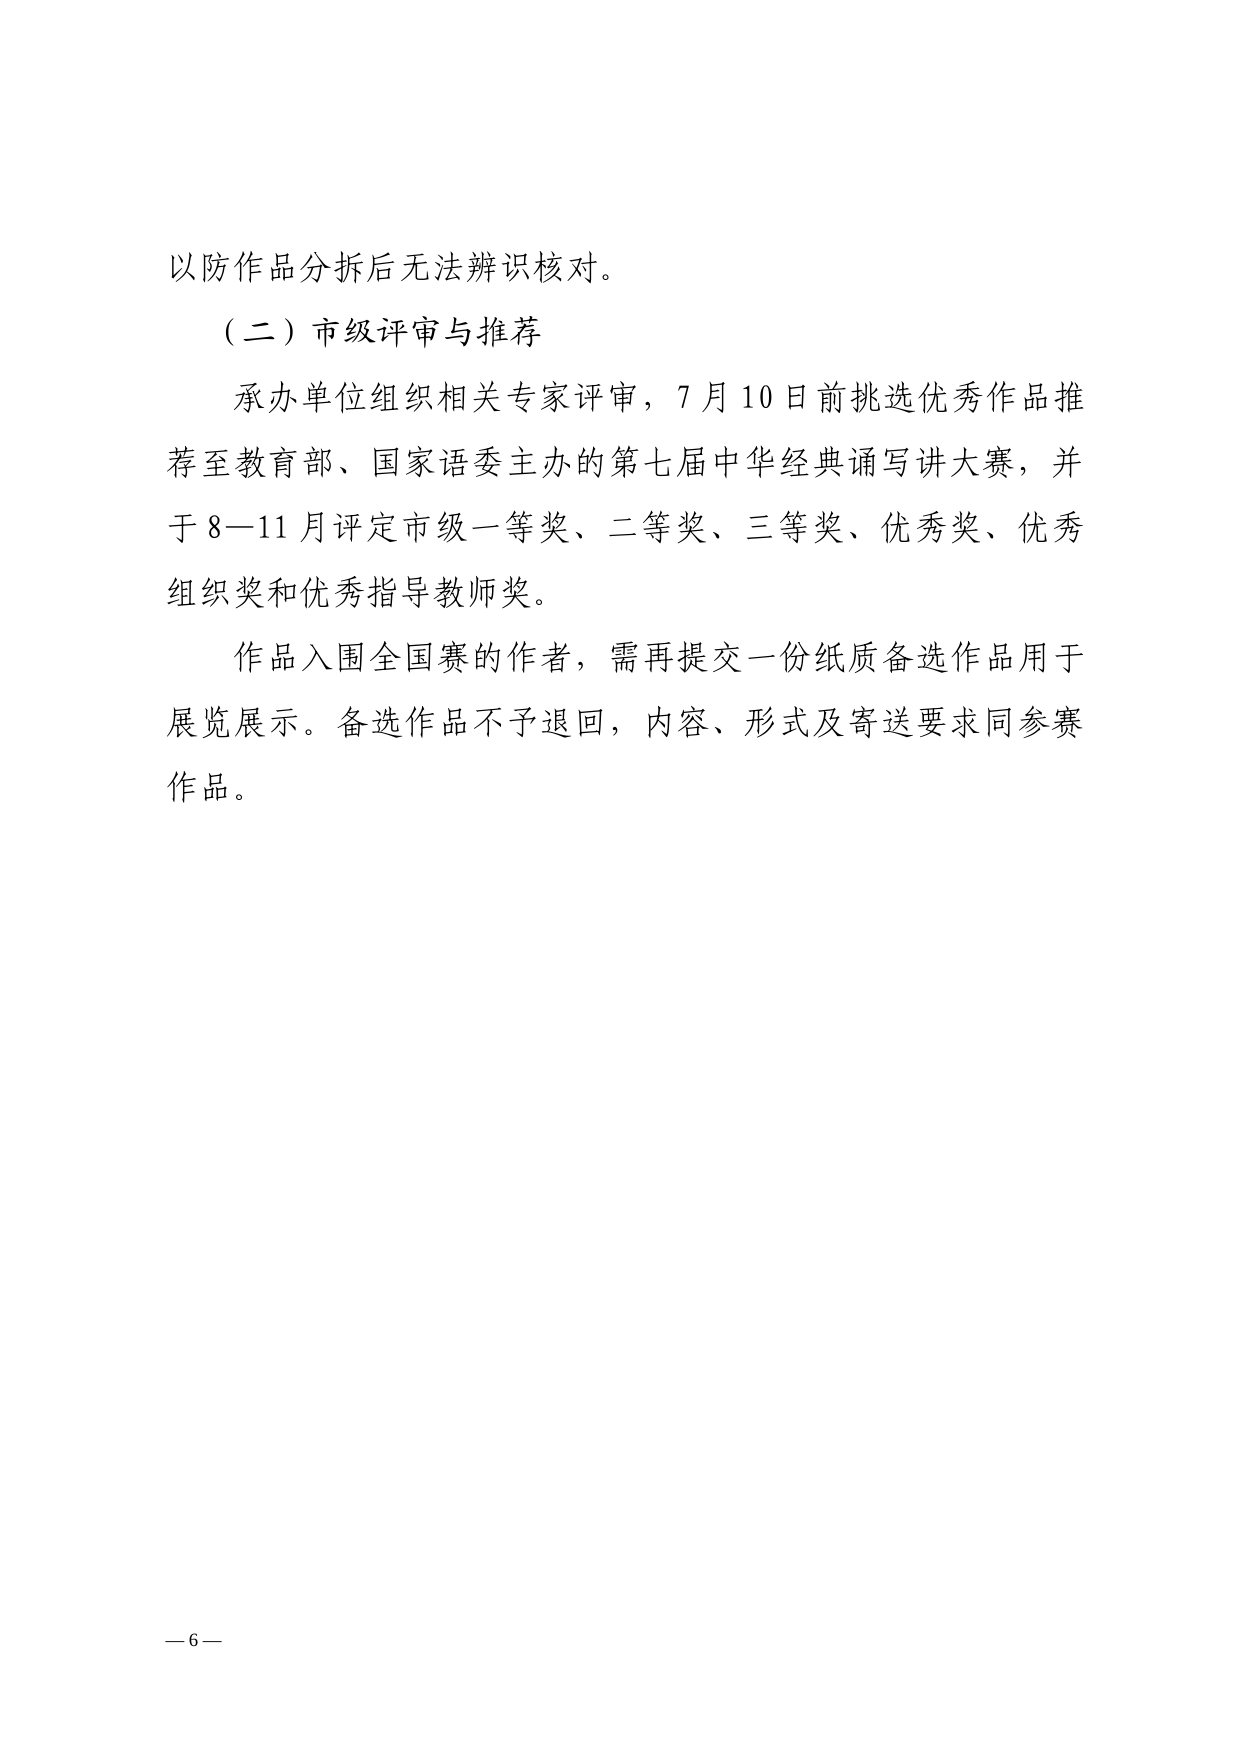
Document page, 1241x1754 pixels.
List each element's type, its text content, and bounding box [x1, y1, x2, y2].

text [165, 233, 1087, 298]
text （二）市级评审与推荐 [209, 298, 1087, 363]
text 作品入围全国赛的作者，需再提交一份纸质备选作品用于展览展示。备选作品不予退回，内容、形式及寄送要求同参赛作品。 [165, 623, 1087, 701]
text 作品入围全国赛的作者，需再提交一份纸质备选作品用于展览展示。备选作品不予退回，内容、形式及寄送要求同参赛作品。 [165, 739, 1087, 818]
text 承办单位组织相关专家评审，7月10日前挑选优秀作品推荐至教育部、国家语委主办的第七届中华经典诵写讲大赛，并于8—11月评定市级一等奖、二等奖、三等奖、优秀奖、优秀组织奖和优秀指导教师奖。 [165, 479, 1087, 623]
text 承办单位组织相关专家评审，7月10日前挑选优秀作品推荐至教育部、国家语委主办的第七届中华经典诵写讲大赛，并于8—11月评定市级一等奖、二等奖、三等奖、优秀奖、优秀组织奖和优秀指导教师奖。 [165, 363, 1087, 441]
